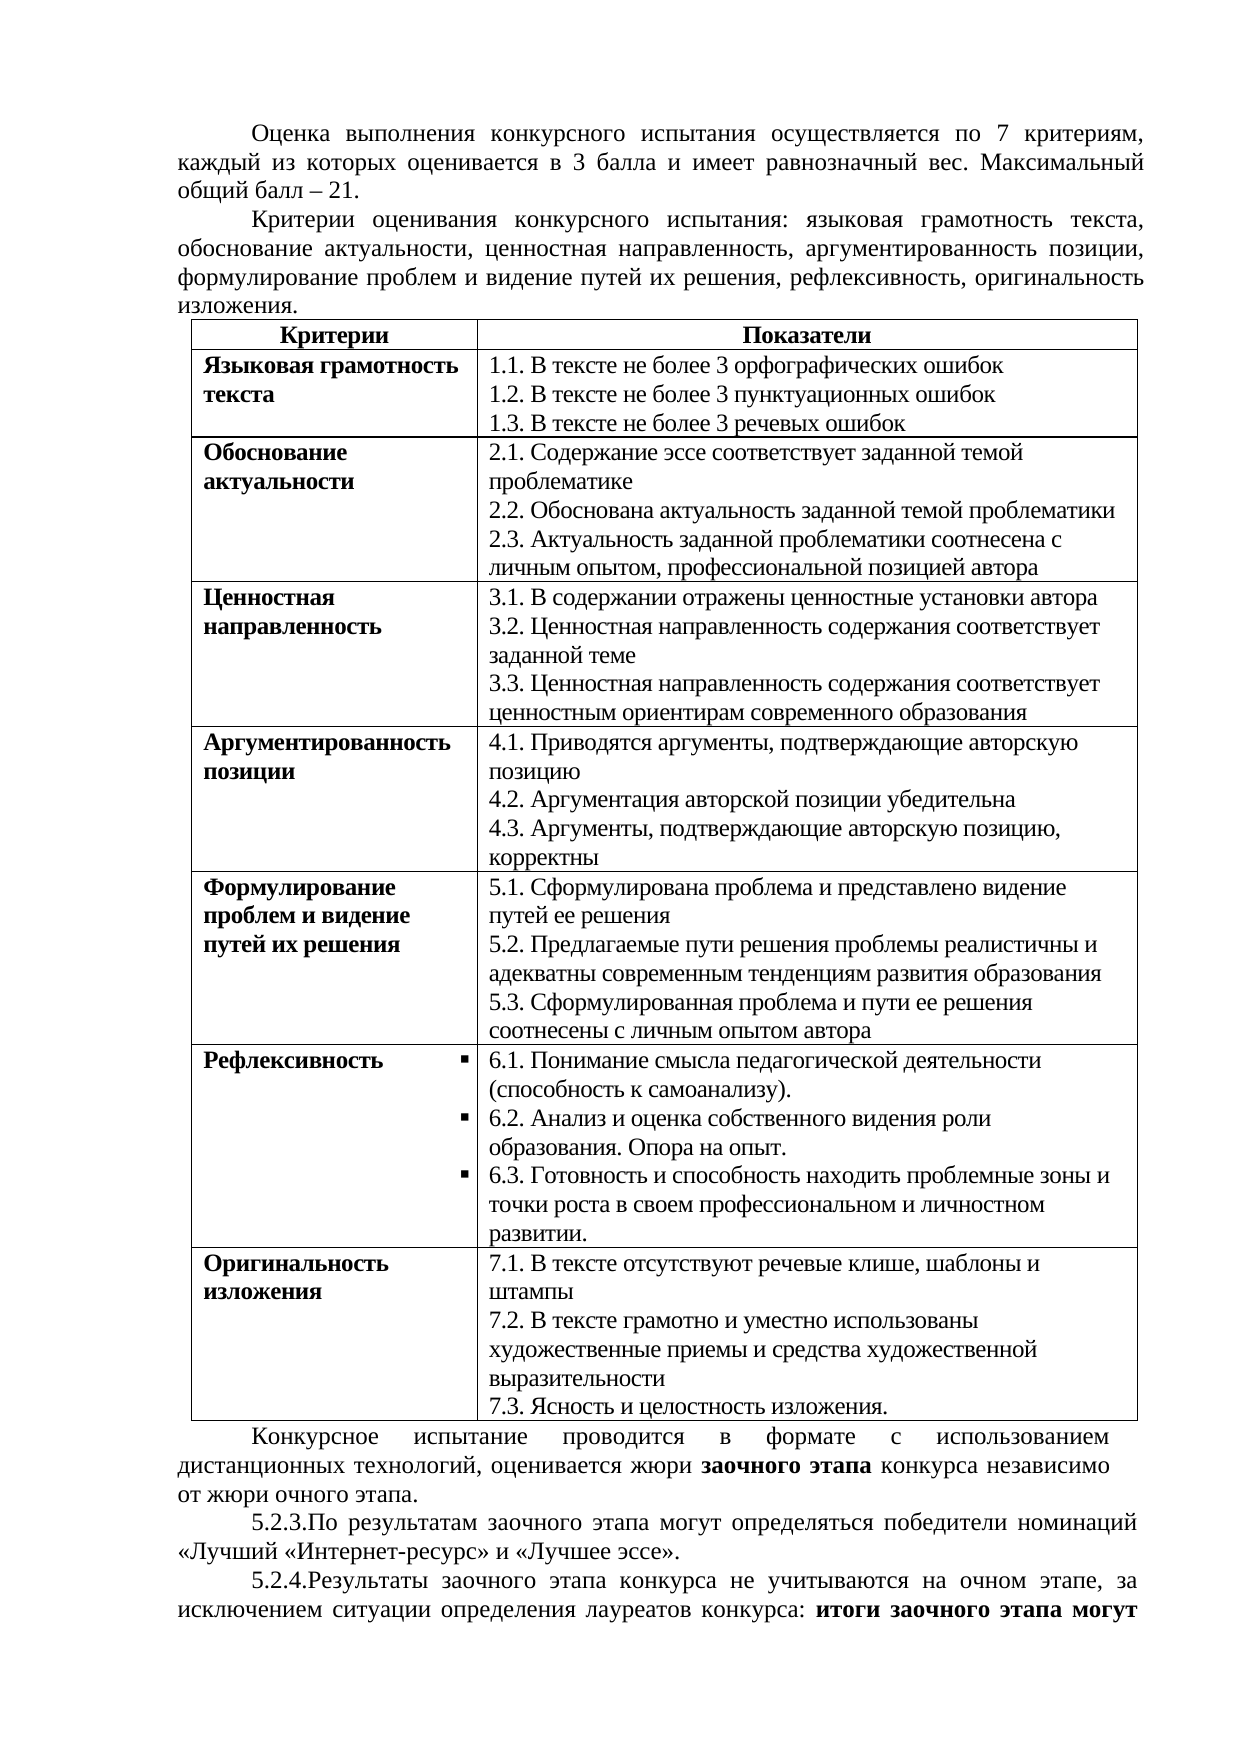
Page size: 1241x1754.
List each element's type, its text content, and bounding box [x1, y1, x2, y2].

table_cell 2.1. Содержание эссе соответствует заданной темой проблематике 2.2. Обоснована актуальность заданной темой проблематики 2.3. Актуальность заданной проблематики соотнесена с личным опытом, профессиональной позицией автора [478, 438, 1137, 581]
text 5.2.3.По результатам заочного этапа могут определяться победители номинаций «Лучший «Интернет-ресурс» и «Лучшее эссе». [177, 1507, 1138, 1565]
table_cell 7.1. В тексте отсутствуют речевые клише, шаблоны и штампы 7.2. В тексте грамотно и уместно использованы художественные приемы и средства художественной выразительности 7.3. Ясность и целостность изложения. [478, 1248, 1137, 1420]
table_cell 5.1. Сформулирована проблема и представлено видение путей ее решения 5.2. Предлагаемые пути решения проблемы реалистичны и адекватны современным тенденциям развития образования 5.3. Сформулированная проблема и пути ее решения соотнесены с личным опытом автора [478, 872, 1137, 1044]
text Оценка выполнения конкурсного испытания осуществляется по 7 критериям, каждый из которых оценивается в 3 балла и имеет равнозначный вес. Максимальный общий балл – 21. [177, 118, 1145, 204]
table_cell 1.1. В тексте не более 3 орфографических ошибок 1.2. В тексте не более 3 пунктуационных ошибок 1.3. В тексте не более 3 речевых ошибок [478, 350, 1137, 436]
table_cell 6.1. Понимание смысла педагогической деятельности (способность к самоанализу). 6.2. Анализ и оценка собственного видения роли образования. Опора на опыт. 6.3. Готовность и способность находить проблемные зоны и точки роста в своем профессиональном и личностном развитии. [478, 1045, 1137, 1247]
table_header Показатели [478, 320, 1137, 349]
table_cell Рефлексивность [192, 1045, 477, 1247]
table_cell Аргументированность позиции [192, 727, 477, 871]
text Критерии оценивания конкурсного испытания: языковая грамотность текста, обоснование актуальности, ценностная направленность, аргументированность позиции, формулирование проблем и видение путей их решения, рефлексивность, оригинальность изложения. [177, 204, 1145, 319]
table_cell Оригинальность изложения [192, 1248, 477, 1420]
table_cell Обоснование актуальности [192, 438, 477, 581]
table_cell Формулирование проблем и видение путей их решения [192, 872, 477, 1044]
table_cell Языковая грамотность текста [192, 350, 477, 436]
table_header Критерии [192, 320, 477, 349]
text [177, 1565, 1138, 1622]
table_cell 4.1. Приводятся аргументы, подтверждающие авторскую позицию 4.2. Аргументация авторской позиции убедительна 4.3. Аргументы, подтверждающие авторскую позицию, корректны [478, 727, 1137, 871]
table_cell Ценностная направленность [192, 582, 477, 726]
table_cell 3.1. В содержании отражены ценностные установки автора 3.2. Ценностная направленность содержания соответствует заданной теме 3.3. Ценностная направленность содержания соответствует ценностным ориентирам современного образования [478, 582, 1137, 726]
text Конкурсное испытание проводится в формате с использованием дистанционных технологий, оценивается жюри заочного этапа конкурса независимо от жюри очного этапа. [177, 1421, 1110, 1507]
